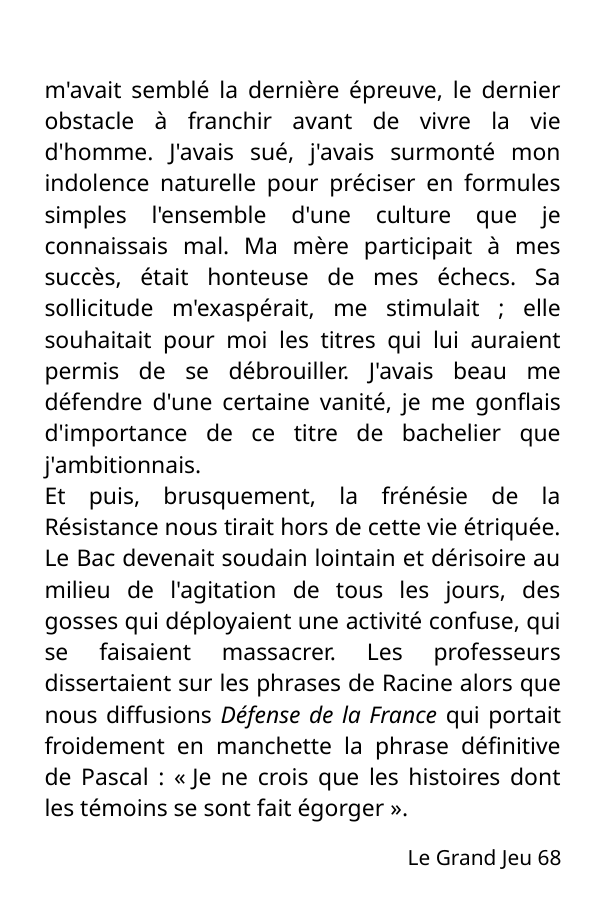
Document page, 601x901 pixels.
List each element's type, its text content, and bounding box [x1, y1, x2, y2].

text Et puis, brusquement, la frénésie de la Résistance nous tirait hors de cette vie étriquée. Le Bac devenait soudain lointain et dérisoire au milieu de l'agitation de tous les jours, des gosses qui déployaient une activité confuse, qui se faisaient massacrer. Les professeurs dissertaient sur les phrases de Racine alors que nous diffusions Défense de la France qui portait froidement en manchette la phrase définitive de Pascal : « Je ne crois que les histoires dont les témoins se sont fait égorger ». [44, 480, 561, 824]
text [44, 74, 561, 480]
